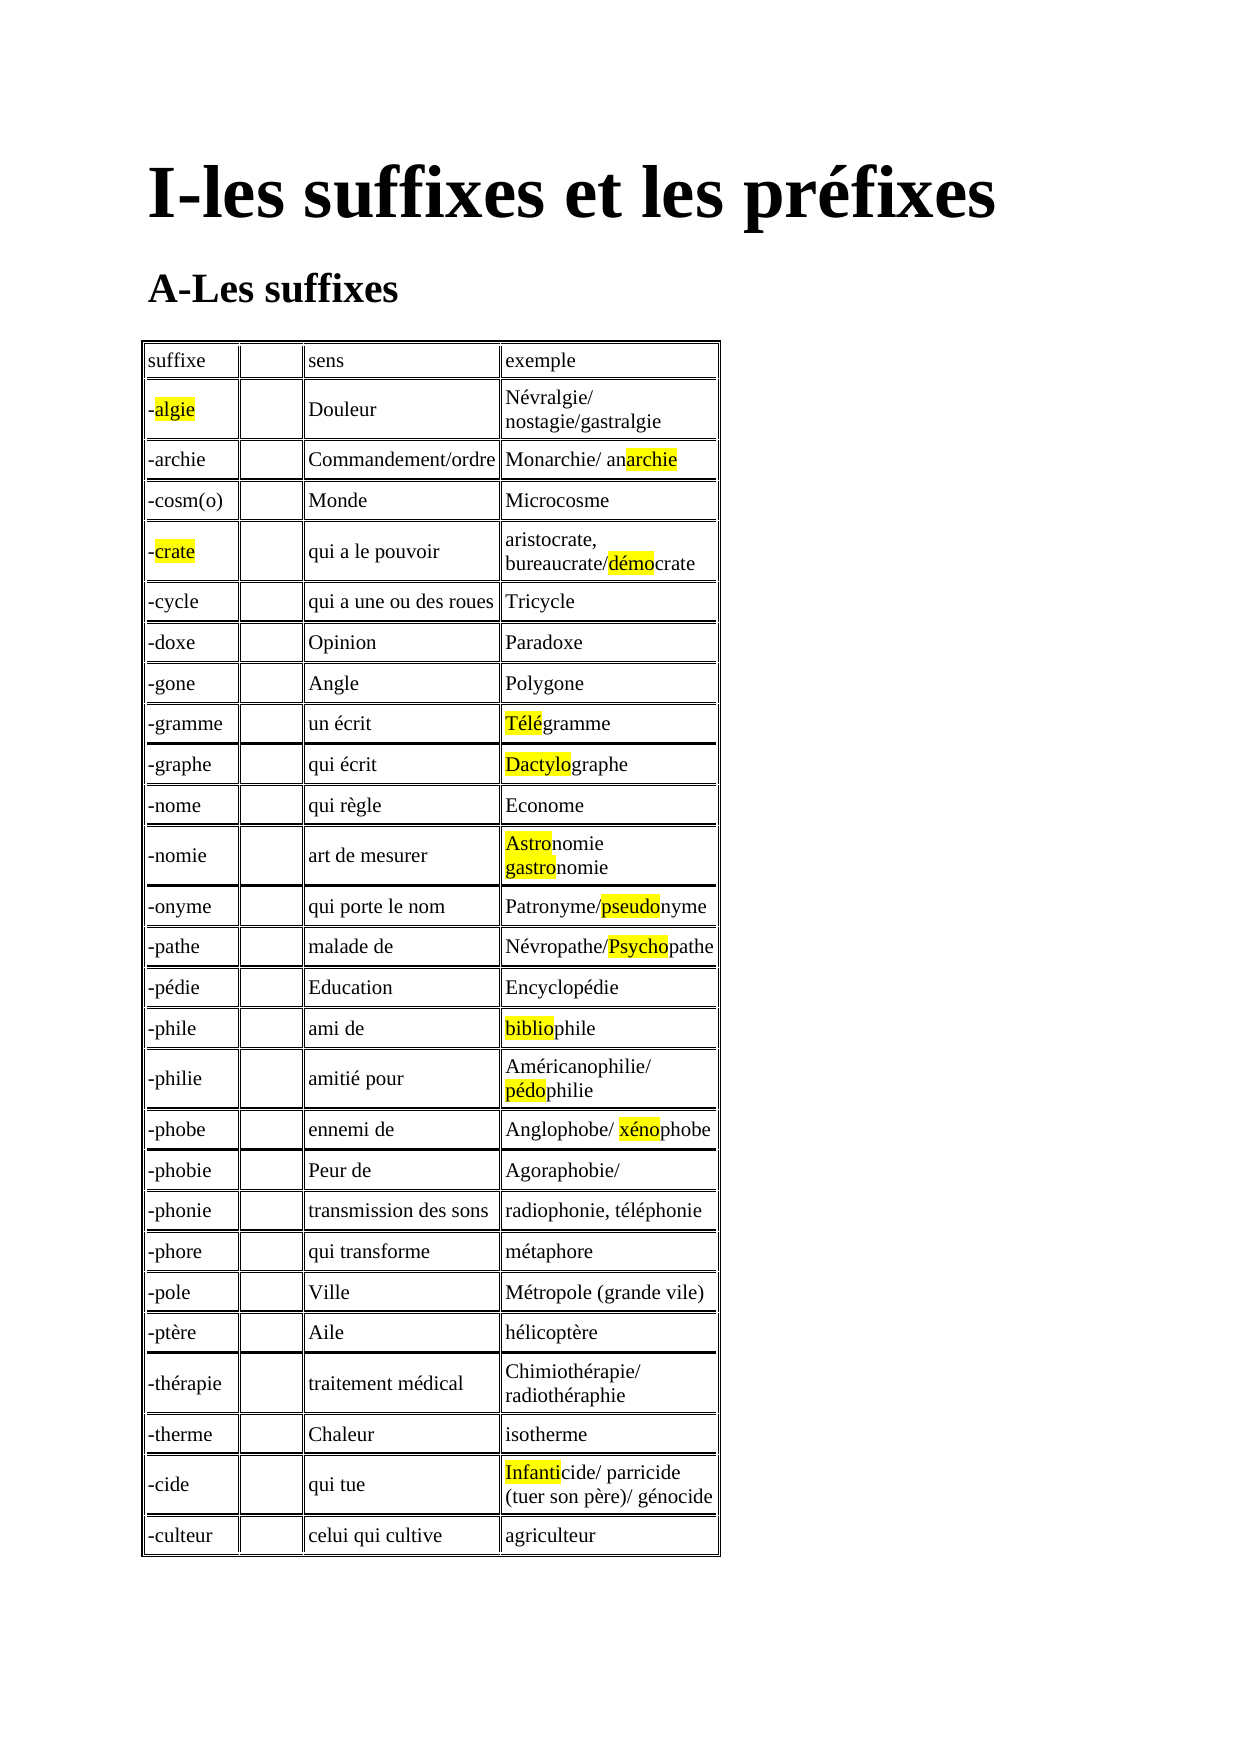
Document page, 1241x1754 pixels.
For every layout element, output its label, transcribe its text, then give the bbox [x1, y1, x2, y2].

table_cell aristocrate, bureaucrate/démocrate [501, 519, 719, 579]
table_cell [241, 887, 302, 924]
table_cell [241, 1192, 302, 1229]
text A-Les suffixes [148, 263, 1093, 311]
table_cell qui porte le nom [305, 887, 499, 924]
table_cell Névralgie/ nostagie/gastralgie [501, 377, 719, 437]
table_cell qui écrit [305, 745, 499, 783]
table_cell [241, 664, 302, 701]
table_cell -pole [143, 1270, 239, 1310]
table_cell Monde [305, 482, 499, 519]
table_cell Anglophobe/ xénophobe [502, 1107, 718, 1148]
table_cell [241, 1273, 302, 1310]
table_cell Commandement/ordre [305, 441, 499, 478]
table_cell -onyme [145, 884, 238, 924]
table_cell -phobe [145, 1107, 238, 1148]
table_cell Peur de [305, 1151, 499, 1188]
table_cell Paradoxe [502, 620, 718, 661]
table_cell -thérapie [145, 1351, 238, 1412]
table_cell [241, 583, 302, 620]
table_cell bibliophile [501, 1006, 719, 1046]
table_cell Ville [305, 1273, 499, 1310]
table_cell [241, 624, 302, 661]
table_cell -pathe [145, 925, 238, 965]
table_cell -ptère [145, 1310, 238, 1351]
table_cell -cycle [145, 580, 238, 620]
table_cell [241, 1354, 302, 1412]
table_cell Monarchie/ anarchie [502, 438, 718, 478]
table_cell ami de [305, 1009, 499, 1046]
table_cell Dactylographe [502, 742, 718, 783]
table_cell Américanophilie/ pédophilie [502, 1046, 718, 1107]
table_cell Métropole (grande vile) [501, 1270, 719, 1310]
table_cell traitement médical [305, 1354, 499, 1412]
table_cell -phonie [145, 1189, 238, 1229]
table_cell Télégramme [502, 701, 718, 742]
table_cell -doxe [145, 620, 238, 661]
table_cell [241, 1050, 302, 1107]
table_cell [241, 1151, 302, 1188]
table_cell Chimiothérapie/ radiothéraphie [502, 1351, 718, 1412]
table_cell -gone [143, 661, 239, 701]
table_cell -crate [143, 519, 239, 579]
table_cell Microcosme [502, 478, 718, 519]
table_cell Opinion [305, 624, 499, 661]
table_cell [241, 522, 302, 579]
table_cell [241, 969, 302, 1006]
table_header [240, 344, 303, 377]
table_cell transmission des sons [305, 1192, 499, 1229]
table_cell -nomie [145, 823, 238, 884]
table_cell métaphore [502, 1229, 718, 1270]
table_cell Angle [305, 664, 499, 701]
table_cell [241, 482, 302, 519]
table_cell Education [305, 969, 499, 1006]
table_cell -culteur [145, 1513, 239, 1554]
table_cell [241, 1415, 302, 1452]
table_cell Econome [501, 783, 719, 823]
table_cell qui transforme [305, 1233, 499, 1270]
table_cell Polygone [501, 661, 719, 701]
table_cell qui a une ou des roues [305, 583, 499, 620]
table_cell [241, 705, 302, 742]
table_cell -phore [145, 1229, 238, 1270]
table_cell -cosm(o) [145, 478, 238, 519]
table_cell Tricycle [502, 580, 718, 620]
table_cell [241, 441, 302, 478]
table_header exemple [501, 344, 718, 377]
table_cell isotherme [501, 1412, 719, 1452]
table_cell -algie [143, 377, 239, 437]
table_cell Patronyme/pseudonyme [502, 884, 718, 924]
table_cell Encyclopédie [502, 965, 718, 1006]
table_cell celui qui cultive [304, 1517, 501, 1554]
table_cell -gramme [145, 701, 238, 742]
table_cell -phobie [143, 1148, 238, 1188]
table_cell qui a le pouvoir [305, 522, 499, 579]
table_header sens [304, 344, 501, 377]
text I-les suffixes et les préfixes [148, 148, 1093, 234]
table_cell radiophonie, téléphonie [502, 1189, 718, 1229]
table_cell [241, 1314, 302, 1351]
table_cell agriculteur [501, 1513, 718, 1554]
table_header suffixe [145, 344, 239, 377]
table_cell qui tue [305, 1456, 499, 1513]
table_cell [241, 1009, 302, 1046]
table_cell [240, 1517, 303, 1554]
table_cell [241, 786, 302, 823]
table_cell -cide [145, 1452, 238, 1513]
table_cell Névropathe/Psychopathe [502, 925, 718, 965]
table_cell -graphe [145, 742, 238, 783]
table_cell malade de [305, 928, 499, 965]
table_cell Astronomie gastronomie [502, 823, 718, 884]
table_cell [241, 1111, 302, 1148]
table_cell [241, 827, 302, 884]
table_cell Chaleur [305, 1415, 499, 1452]
table_cell -philie [145, 1046, 238, 1107]
table_cell -archie [145, 438, 238, 478]
table_cell [241, 745, 302, 783]
table_cell -pédie [145, 965, 238, 1006]
table_cell hélicoptère [502, 1310, 718, 1351]
table_cell [241, 1456, 302, 1513]
table_cell -nome [143, 783, 239, 823]
table_cell un écrit [305, 705, 499, 742]
table_cell Aile [305, 1314, 499, 1351]
table_cell art de mesurer [305, 827, 499, 884]
table_cell Douleur [305, 380, 499, 437]
table_cell [241, 928, 302, 965]
table_cell -phile [143, 1006, 239, 1046]
table_cell [241, 380, 302, 437]
table_cell ennemi de [305, 1111, 499, 1148]
table_cell amitié pour [305, 1050, 499, 1107]
table_cell Infanticide/ parricide (tuer son père)/ génocide [502, 1452, 718, 1513]
table_cell -therme [143, 1412, 239, 1452]
table_cell Agoraphobie/ [502, 1148, 719, 1188]
table_cell [241, 1233, 302, 1270]
table_cell qui règle [305, 786, 499, 823]
